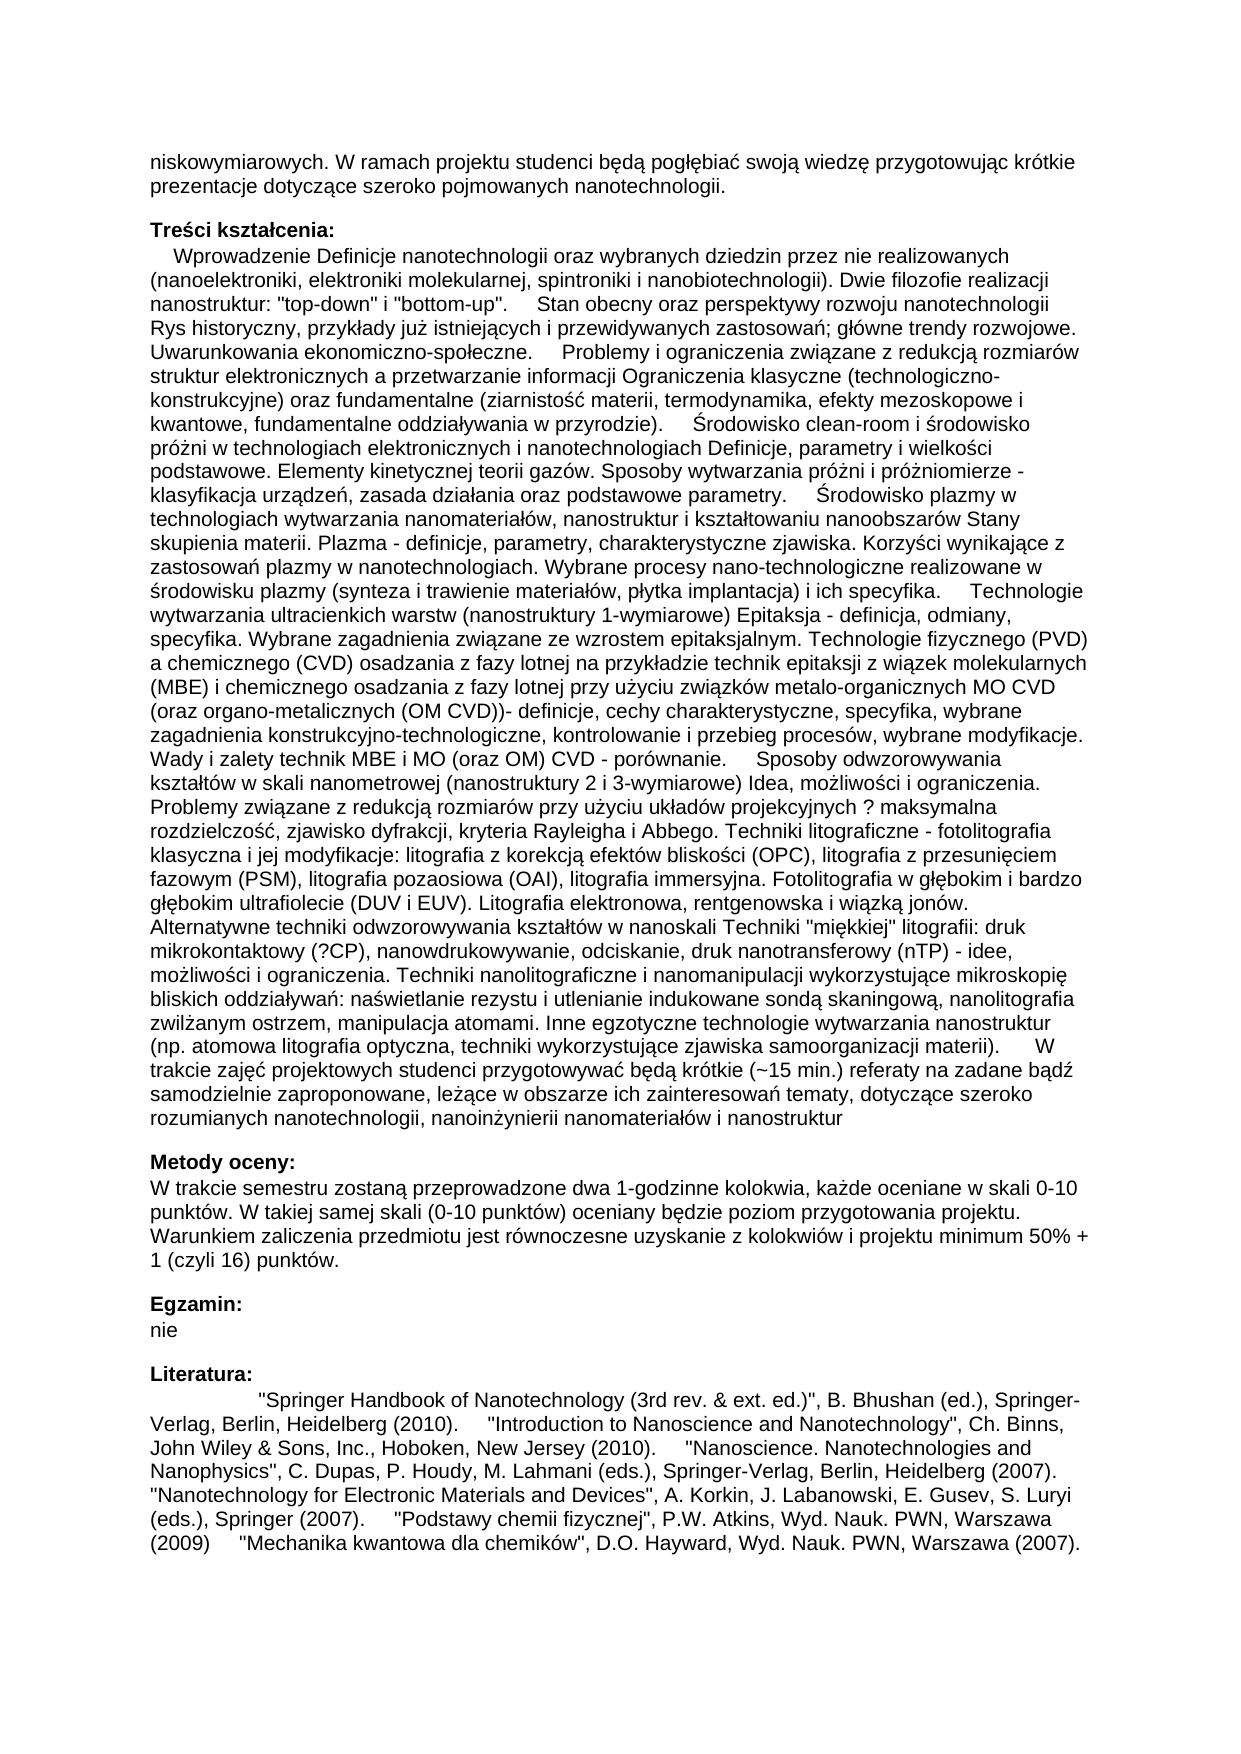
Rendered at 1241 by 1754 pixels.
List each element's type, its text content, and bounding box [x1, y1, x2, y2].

text Egzamin: [150, 1292, 1090, 1316]
text W trakcie semestru zostaną przeprowadzone dwa 1-godzinne kolokwia, każde oceniane w skali 0-10 punktów. W takiej samej skali (0-10 punktów) oceniany będzie poziom przygotowania projektu. Warunkiem zaliczenia przedmiotu jest równoczesne uzyskanie z kolokwiów i projektu minimum 50% + 1 (czyli 16) punktów. [150, 1176, 1090, 1272]
text nie [150, 1318, 1090, 1342]
text Metody oceny: [150, 1150, 1090, 1174]
text Wprowadzenie Definicje nanotechnologii oraz wybranych dziedzin przez nie realizowanych (nanoelektroniki, elektroniki molekularnej, spintroniki i nanobiotechnologii). Dwie filozofie realizacji nanostruktur: "top-down" i "bottom-up". Stan obecny oraz perspektywy rozwoju nanotechnologii Rys historyczny, przykłady już istniejących i przewidywanych zastosowań; główne trendy rozwojowe. Uwarunkowania ekonomiczno-społeczne. Problemy i ograniczenia związane z redukcją rozmiarów struktur elektronicznych a przetwarzanie informacji Ograniczenia klasyczne (technologiczno-konstrukcyjne) oraz fundamentalne (ziarnistość materii, termodynamika, efekty mezoskopowe i kwantowe, fundamentalne oddziaływania w przyrodzie). Środowisko clean-room i środowisko próżni w technologiach elektronicznych i nanotechnologiach Definicje, parametry i wielkości podstawowe. Elementy kinetycznej teorii gazów. Sposoby wytwarzania próżni i próżniomierze - klasyfikacja urządzeń, zasada działania oraz podstawowe parametry. Środowisko plazmy w technologiach wytwarzania nanomateriałów, nanostruktur i kształtowaniu nanoobszarów Stany skupienia materii. Plazma - definicje, parametry, charakterystyczne zjawiska. Korzyści wynikające z zastosowań plazmy w nanotechnologiach. Wybrane procesy nano-technologiczne realizowane w środowisku plazmy (synteza i trawienie materiałów, płytka implantacja) i ich specyfika. Technologie wytwarzania ultracienkich warstw (nanostruktury 1-wymiarowe) Epitaksja - definicja, odmiany, specyfika. Wybrane zagadnienia związane ze wzrostem epitaksjalnym. Technologie fizycznego (PVD) a chemicznego (CVD) osadzania z fazy lotnej na przykładzie technik epitaksji z wiązek molekularnych (MBE) i chemicznego osadzania z fazy lotnej przy użyciu związków metalo-organicznych MO CVD (oraz organo-metalicznych (OM CVD))- definicje, cechy charakterystyczne, specyfika, wybrane zagadnienia konstrukcyjno-technologiczne, kontrolowanie i przebieg procesów, wybrane modyfikacje. Wady i zalety technik MBE i MO (oraz OM) CVD - porównanie. Sposoby odwzorowywania kształtów w skali nanometrowej (nanostruktury 2 i 3-wymiarowe) Idea, możliwości i ograniczenia. Problemy związane z redukcją rozmiarów przy użyciu układów projekcyjnych ? maksymalna rozdzielczość, zjawisko dyfrakcji, kryteria Rayleigha i Abbego. Techniki litograficzne - fotolitografia klasyczna i jej modyfikacje: litografia z korekcją efektów bliskości (OPC), litografia z przesunięciem fazowym (PSM), litografia pozaosiowa (OAI), litografia immersyjna. Fotolitografia w głębokim i bardzo głębokim ultrafiolecie (DUV i EUV). Litografia elektronowa, rentgenowska i wiązką jonów. Alternatywne techniki odwzorowywania kształtów w nanoskali Techniki "miękkiej" litografii: druk mikrokontaktowy (?CP), nanowdrukowywanie, odciskanie, druk nanotransferowy (nTP) - idee, możliwości i ograniczenia. Techniki nanolitograficzne i nanomanipulacji wykorzystujące mikroskopię bliskich oddziaływań: naświetlanie rezystu i utlenianie indukowane sondą skaningową, nanolitografia zwilżanym ostrzem, manipulacja atomami. Inne egzotyczne technologie wytwarzania nanostruktur (np. atomowa litografia optyczna, techniki wykorzystujące zjawiska samoorganizacji materii). W trakcie zajęć projektowych studenci przygotowywać będą krótkie (~15 min.) referaty na zadane bądź samodzielnie zaproponowane, leżące w obszarze ich zainteresowań tematy, dotyczące szeroko rozumianych nanotechnologii, nanoinżynierii nanomateriałów i nanostruktur [150, 244, 1090, 1130]
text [150, 150, 1090, 198]
text Treści kształcenia: [150, 218, 1090, 242]
text "Springer Handbook of Nanotechnology (3rd rev. & ext. ed.)", B. Bhushan (ed.), Springer-Verlag, Berlin, Heidelberg (2010). "Introduction to Nanoscience and Nanotechnology", Ch. Binns, John Wiley & Sons, Inc., Hoboken, New Jersey (2010). "Nanoscience. Nanotechnologies and Nanophysics", C. Dupas, P. Houdy, M. Lahmani (eds.), Springer-Verlag, Berlin, Heidelberg (2007). "Nanotechnology for Electronic Materials and Devices", A. Korkin, J. Labanowski, E. Gusev, S. Luryi (eds.), Springer (2007). "Podstawy chemii fizycznej", P.W. Atkins, Wyd. Nauk. PWN, Warszawa (2009) "Mechanika kwantowa dla chemików", D.O. Hayward, Wyd. Nauk. PWN, Warszawa (2007). [150, 1387, 1090, 1555]
text Literatura: [150, 1361, 1090, 1385]
